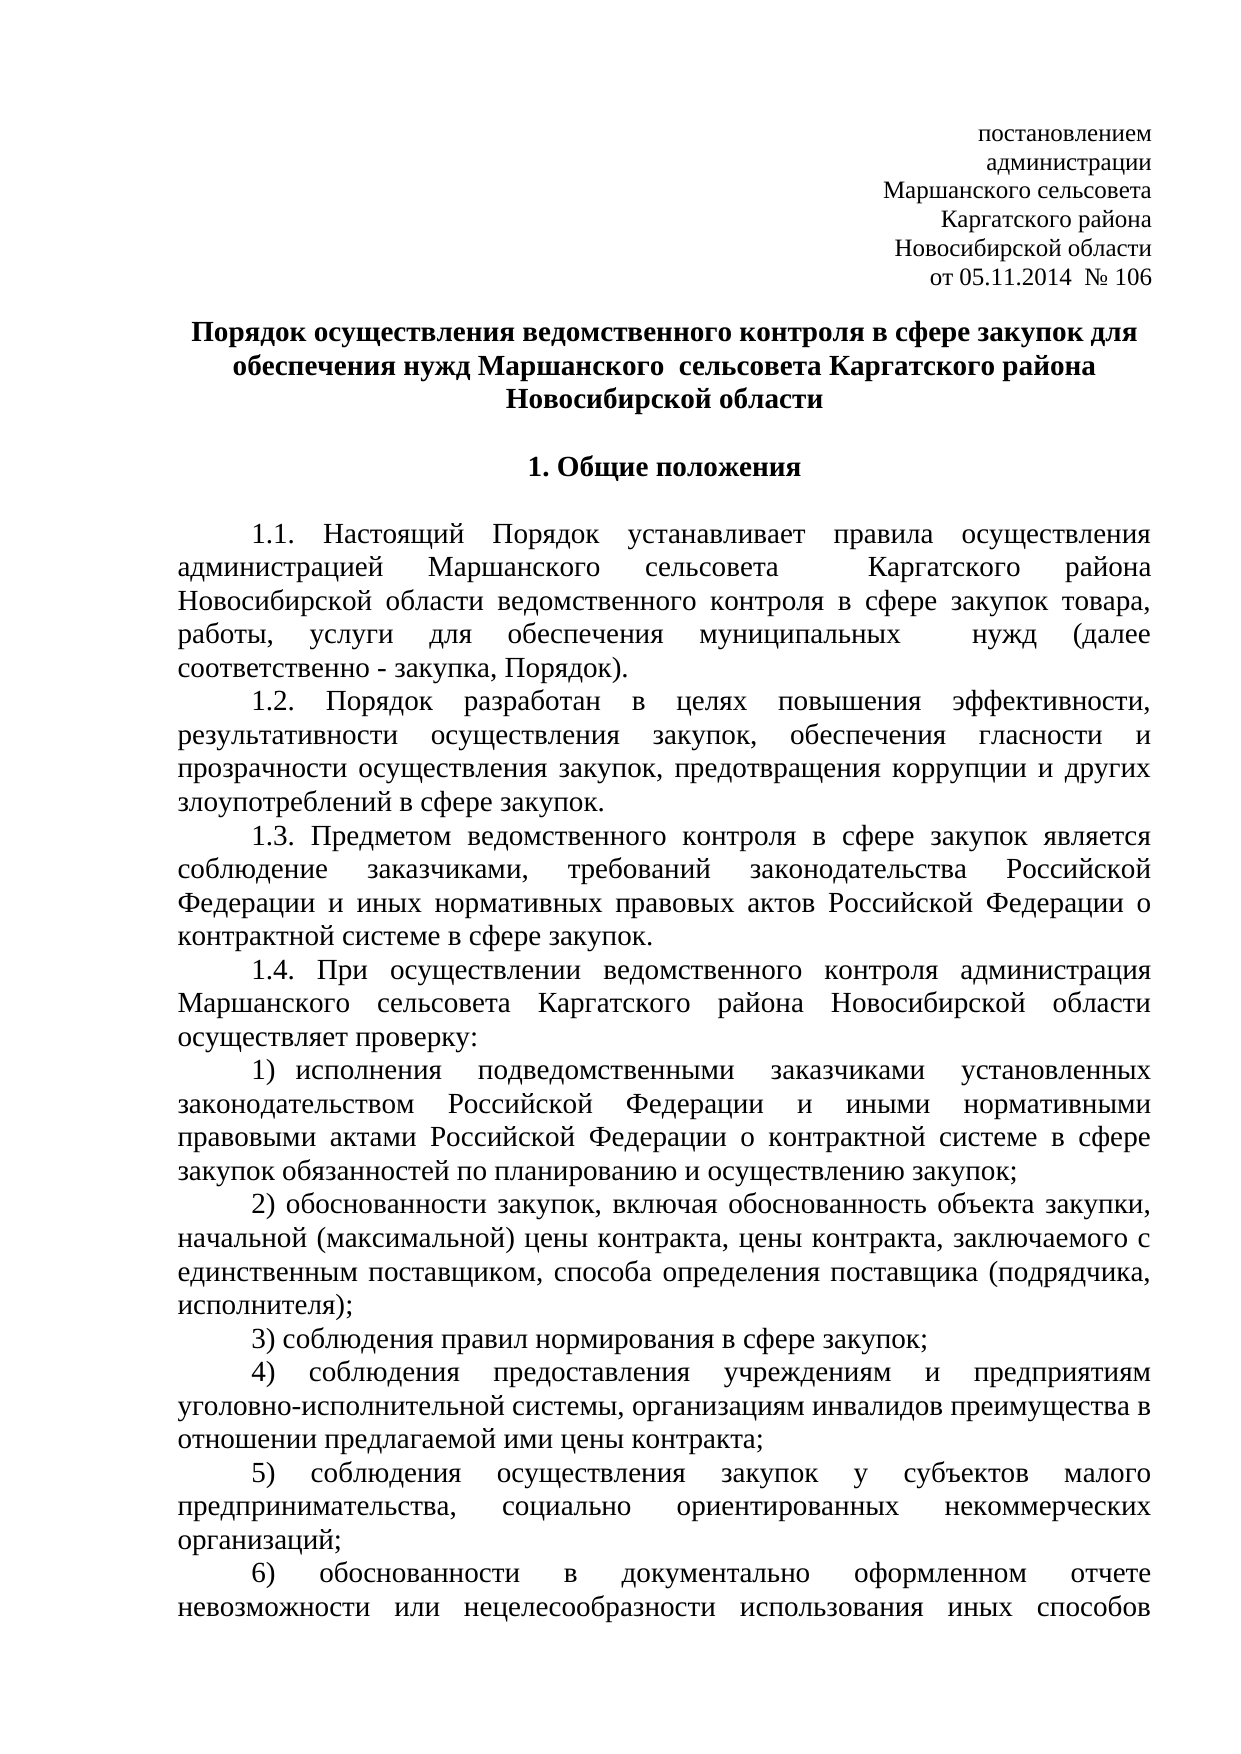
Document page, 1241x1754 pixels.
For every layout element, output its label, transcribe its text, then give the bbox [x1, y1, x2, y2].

text 2) обоснованности закупок, включая обоснованность объекта закупки, начальной (максимальной) цены контракта, цены контракта, заключаемого с единственным поставщиком, способа определения поставщика (подрядчика, исполнителя); [177, 1187, 1152, 1321]
text 1.4. При осуществлении ведомственного контроля администрация Маршанского сельсовета Каргатского района Новосибирской области осуществляет проверку: [177, 952, 1152, 1052]
text Порядок осуществления ведомственного контроля в сфере закупок для обеспечения нужд Маршанского сельсовета Каргатского района Новосибирской области [177, 314, 1152, 415]
text 1.2. Порядок разработан в целях повышения эффективности, результативности осуществления закупок, обеспечения гласности и прозрачности осуществления закупок, предотвращения коррупции и других злоупотреблений в сфере закупок. [177, 683, 1152, 818]
text 1.3. Предметом ведомственного контроля в сфере закупок является соблюдение заказчиками, требований законодательства Российской Федерации и иных нормативных правовых актов Российской Федерации о контрактной системе в сфере закупок. [177, 818, 1152, 952]
text 1.1. Настоящий Порядок устанавливает правила осуществления администрацией Маршанского сельсовета Каргатского района Новосибирской области ведомственного контроля в сфере закупок товара, работы, услуги для обеспечения муниципальных нужд (далее соответственно - закупка, Порядок). [177, 516, 1152, 683]
text Каргатского района Новосибирской области [827, 204, 1152, 262]
text от 05.11.2014 № 106 [827, 262, 1152, 291]
text 4) соблюдения предоставления учреждениям и предприятиям уголовно-исполнительной системы, организациям инвалидов преимущества в отношении предлагаемой ими цены контракта; [177, 1354, 1152, 1455]
text постановлением администрации [827, 118, 1152, 176]
text Маршанского сельсовета [827, 176, 1152, 204]
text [177, 1556, 1152, 1623]
text 5) соблюдения осуществления закупок у субъектов малого предпринимательства, социально ориентированных некоммерческих организаций; [177, 1455, 1152, 1556]
text 1. Общие положения [177, 449, 1152, 482]
text 3) соблюдения правил нормирования в сфере закупок; [177, 1321, 1152, 1354]
text 1) исполнения подведомственными заказчиками установленных законодательством Российской Федерации и иными нормативными правовыми актами Российской Федерации о контрактной системе в сфере закупок обязанностей по планированию и осуществлению закупок; [177, 1052, 1152, 1187]
